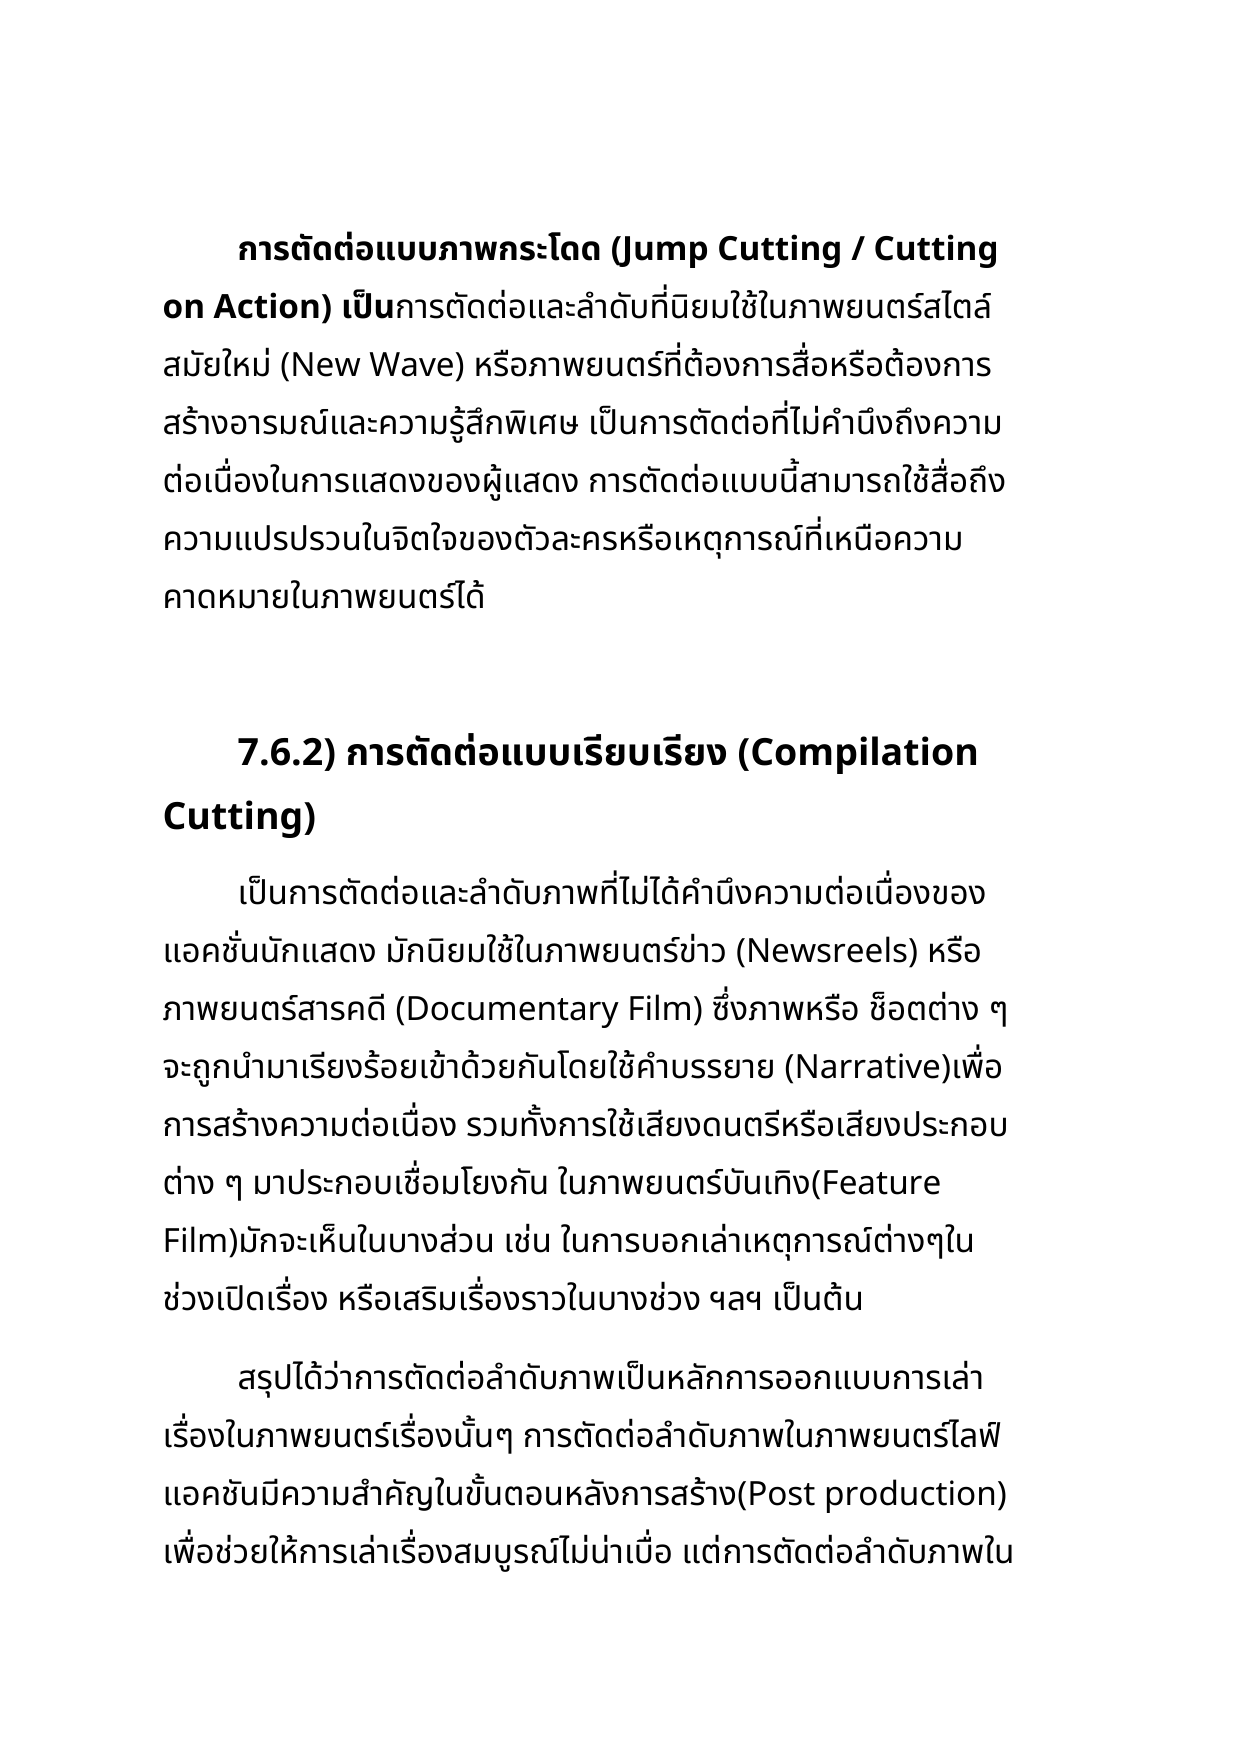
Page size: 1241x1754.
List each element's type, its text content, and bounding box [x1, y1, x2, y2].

text การตัดต่อแบบภาพกระโดด (Jump Cutting / Cutting on Action) เป็นการตัดต่อและลำดับที่นิยมใช้ในภาพยนตร์สไตล์สมัยใหม่ (New Wave) หรือภาพยนตร์ที่ต้องการสื่อหรือต้องการสร้างอารมณ์และความรู้สึกพิเศษ เป็นการตัดต่อที่ไม่คำนึงถึงความต่อเนื่องในการแสดงของผู้แสดง การตัดต่อแบบนี้สามารถใช้สื่อถึงความแปรปรวนในจิตใจของตัวละครหรือเหตุการณ์ที่เหนือความคาดหมายในภาพยนตร์ได้ [162, 225, 1015, 623]
text 7.6.2) การตัดต่อแบบเรียบเรียง (Compilation Cutting) [162, 725, 1015, 841]
text เป็นการตัดต่อและลำดับภาพที่ไม่ได้คำนึงความต่อเนื่องของแอคชั่นนักแสดง มักนิยมใช้ในภาพยนตร์ข่าว (Newsreels) หรือภาพยนตร์สารคดี (Documentary Film) ซึ่งภาพหรือ ช็อตต่าง ๆ จะถูกนำมาเรียงร้อยเข้าด้วยกันโดยใช้คำบรรยาย (Narrative)เพื่อการสร้างความต่อเนื่อง รวมทั้งการใช้เสียงดนตรีหรือเสียงประกอบต่าง ๆ มาประกอบเชื่อมโยงกัน ในภาพยนตร์บันเทิง(Feature Film)มักจะเห็นในบางส่วน เช่น ในการบอกเล่าเหตุการณ์ต่างๆในช่วงเปิดเรื่อง หรือเสริมเรื่องราวในบางช่วง ฯลฯ เป็นต้น [162, 869, 1015, 1326]
